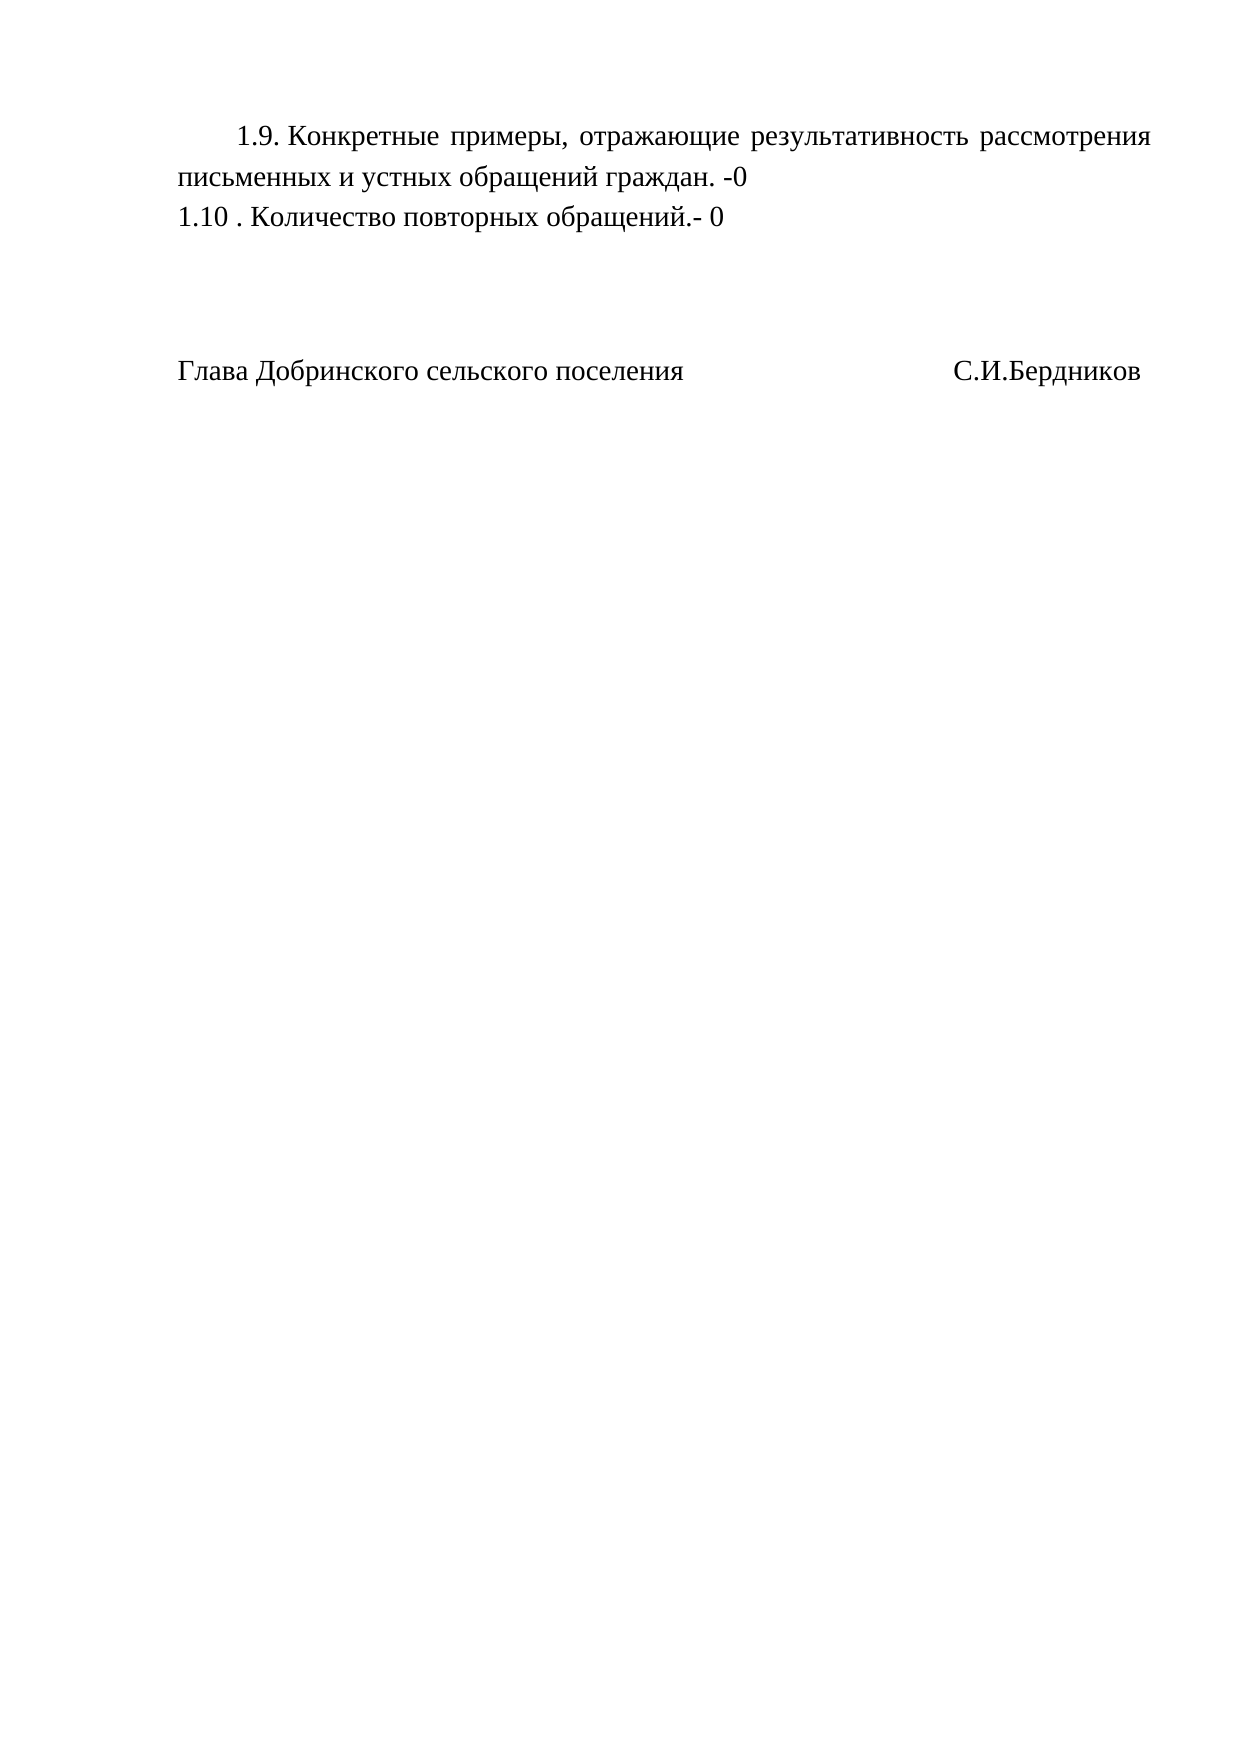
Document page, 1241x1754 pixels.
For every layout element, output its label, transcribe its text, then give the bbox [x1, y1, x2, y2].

text Глава Добринского сельского поселения С.И.Бердников [177, 353, 1152, 386]
text 1.10 . Количество повторных обращений.- 0 [177, 199, 1152, 233]
text 1.9. Конкретные примеры, отражающие результативность рассмотрения письменных и устных обращений граждан. -0 [177, 118, 1152, 192]
